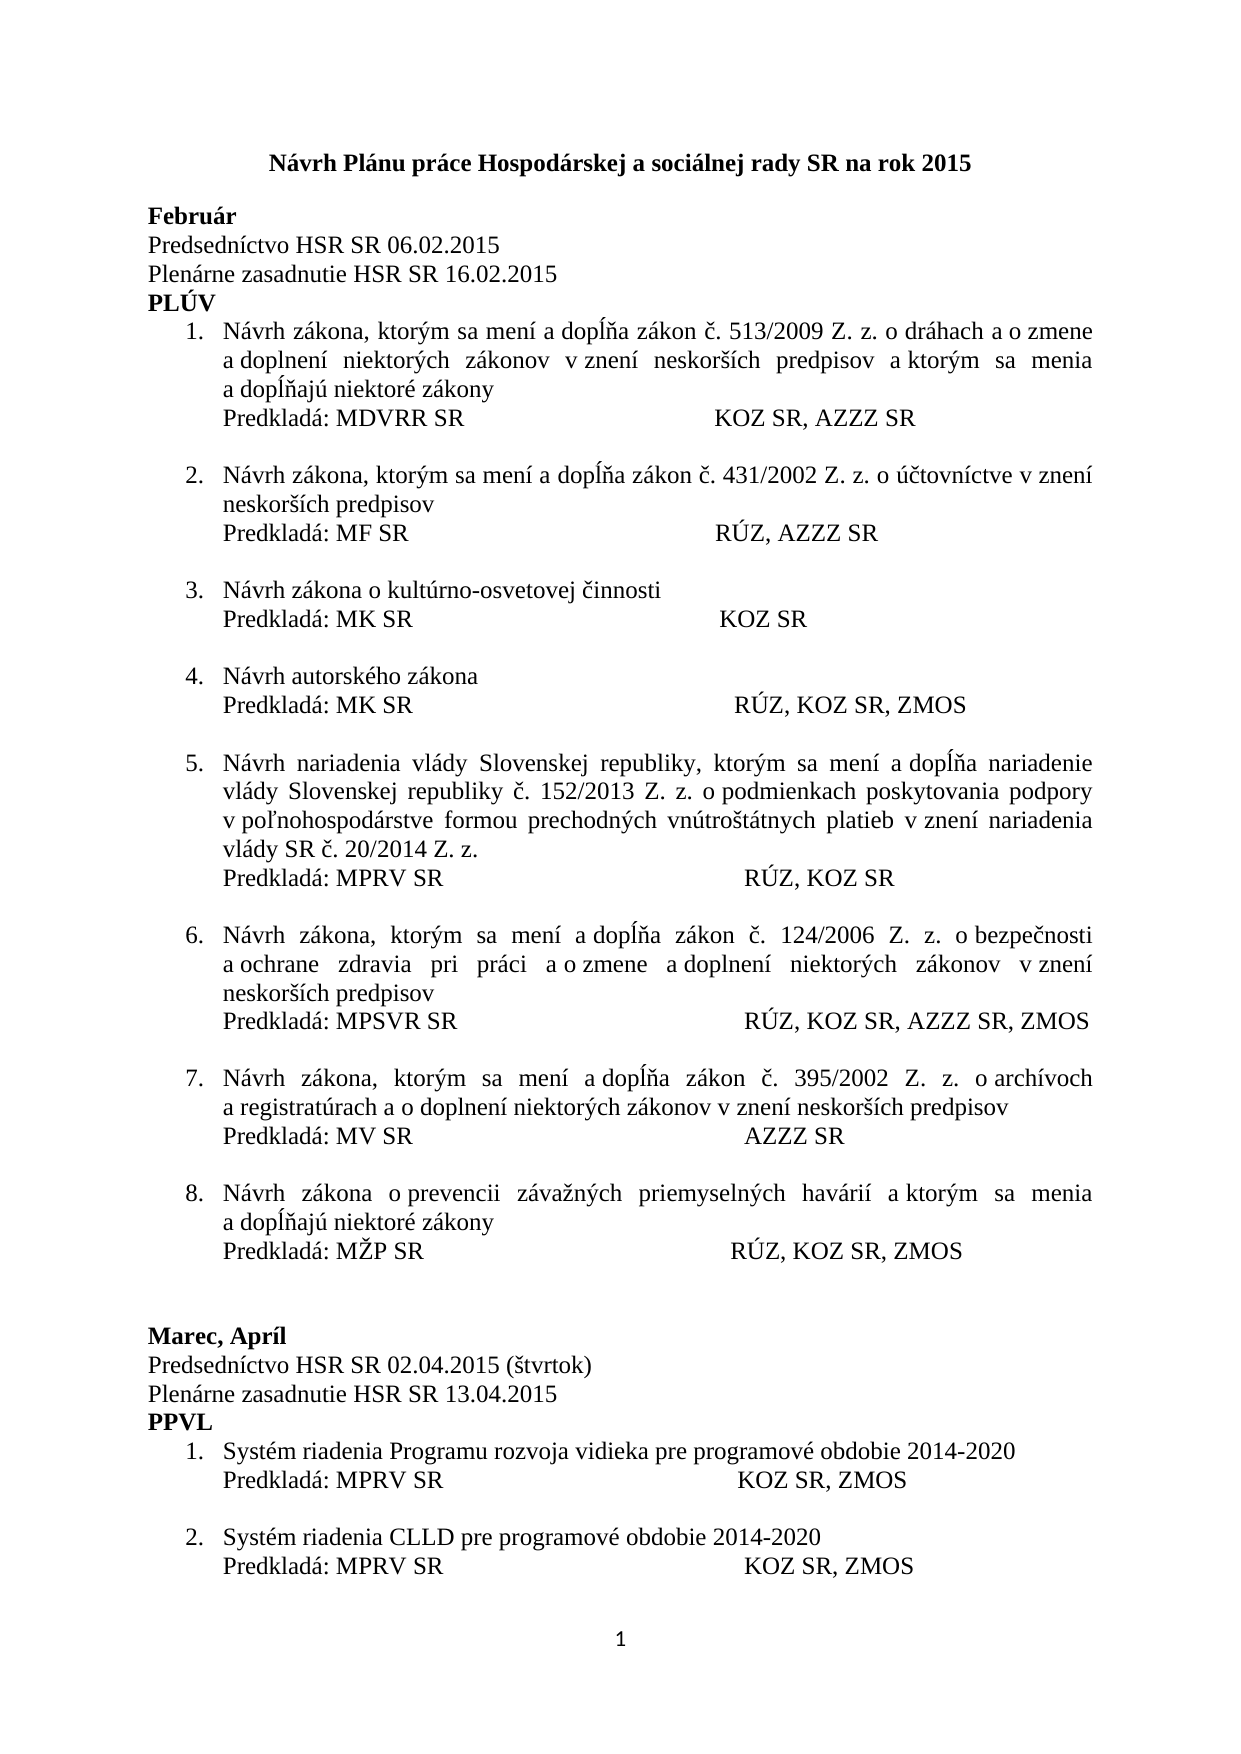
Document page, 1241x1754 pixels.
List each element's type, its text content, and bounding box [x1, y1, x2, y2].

text Návrh Plánu práce Hospodárskej a sociálnej rady SR na rok 2015 [148, 148, 1093, 176]
list Predkladá: MPRV SR KOZ SR, ZMOS [223, 1551, 1093, 1580]
list Návrh zákona o kultúrno-osvetovej činnosti [185, 575, 1093, 604]
text Predsedníctvo HSR SR 06.02.2015 [148, 230, 1093, 259]
list Predkladá: MPSVR SR RÚZ, KOZ SR, AZZZ SR, ZMOS [223, 1006, 1093, 1035]
list Návrh zákona, ktorým sa mení a dopĺňa zákon č. 124/2006 Z. z. o bezpečnosti a ochrane zdravia pri práci a o zmene a doplnení niektorých zákonov v znení neskorších predpisov [185, 920, 1093, 1006]
list Predkladá: MV SR AZZZ SR [223, 1121, 1093, 1149]
list Návrh zákona o prevencii závažných priemyselných havárií a ktorým sa menia a dopĺňajú niektoré zákony [185, 1178, 1093, 1236]
list Predkladá: MPRV SR RÚZ, KOZ SR [223, 863, 1093, 891]
list Návrh zákona, ktorým sa mení a dopĺňa zákon č. 395/2002 Z. z. o archívoch a registratúrach a o doplnení niektorých zákonov v znení neskorších predpisov [185, 1063, 1093, 1121]
text PLÚV [148, 288, 1093, 316]
list Predkladá: MŽP SR RÚZ, KOZ SR, ZMOS [223, 1236, 1093, 1264]
text PPVL [148, 1407, 1093, 1436]
list Predkladá: MK SR RÚZ, KOZ SR, ZMOS [223, 690, 1093, 719]
list Systém riadenia CLLD pre programové obdobie 2014-2020 [185, 1522, 1093, 1551]
list Predkladá: MPRV SR KOZ SR, ZMOS [223, 1465, 1093, 1494]
list Návrh autorského zákona [185, 661, 1093, 690]
list Systém riadenia Programu rozvoja vidieka pre programové obdobie 2014-2020 [185, 1436, 1093, 1465]
list Predkladá: MF SR RÚZ, AZZZ SR [223, 518, 1093, 546]
list Návrh zákona, ktorým sa mení a dopĺňa zákon č. 513/2009 Z. z. o dráhach a o zmene a doplnení niektorých zákonov v znení neskorších predpisov a ktorým sa menia a dopĺňajú niektoré zákony [185, 316, 1093, 403]
text Február [148, 201, 1093, 230]
list Návrh zákona, ktorým sa mení a dopĺňa zákon č. 431/2002 Z. z. o účtovníctve v znení neskorších predpisov [185, 460, 1093, 518]
list Návrh nariadenia vlády Slovenskej republiky, ktorým sa mení a dopĺňa nariadenie vlády Slovenskej republiky č. 152/2013 Z. z. o podmienkach poskytovania podpory v poľnohospodárstve formou prechodných vnútroštátnych platieb v znení nariadenia vlády SR č. 20/2014 Z. z. [185, 748, 1093, 863]
text Plenárne zasadnutie HSR SR 13.04.2015 [148, 1379, 1093, 1407]
text Marec, Apríl [148, 1321, 1093, 1350]
list Predkladá: MK SR KOZ SR [223, 604, 1093, 633]
text Plenárne zasadnutie HSR SR 16.02.2015 [148, 259, 1093, 288]
text Predsedníctvo HSR SR 02.04.2015 (štvrtok) [148, 1350, 1093, 1379]
list Predkladá: MDVRR SR KOZ SR, AZZZ SR [223, 403, 1093, 431]
